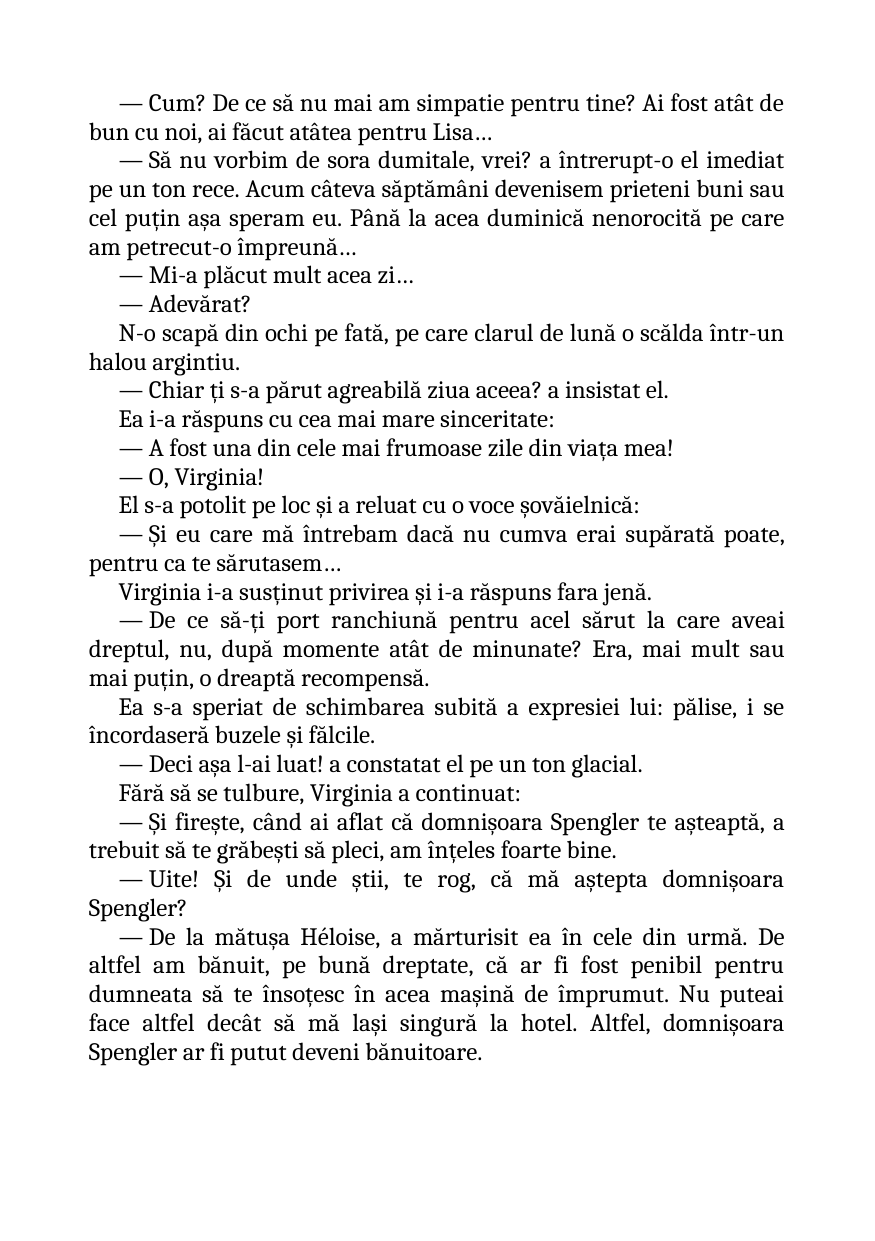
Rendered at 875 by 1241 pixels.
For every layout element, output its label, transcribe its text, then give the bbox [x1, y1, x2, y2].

text — De ce să-ți port ranchiună pentru acel sărut la care aveai dreptul, nu, după momente atât de minunate? Era, mai mult sau mai puțin, o dreaptă recompensă. [89, 606, 785, 692]
text — Mi-a plăcut mult acea zi… [89, 261, 785, 290]
text — Să nu vorbim de sora dumitale, vrei? a întrerupt-o el imediat pe un ton rece. Acum câteva săptămâni devenisem prieteni buni sau cel puțin așa speram eu. Până la acea duminică nenorocită pe care am petrecut-o împreună… [89, 146, 785, 261]
text Ea i-a răspuns cu cea mai mare sinceritate: [89, 405, 785, 434]
text — A fost una din cele mai frumoase zile din viața mea! [89, 434, 785, 462]
text — Și firește, când ai aflat că domnișoara Spengler te așteaptă, a trebuit să te grăbești să pleci, am înțeles foarte bine. [89, 807, 785, 865]
text Fără să se tulbure, Virginia a continuat: [89, 779, 785, 807]
text Ea s-a speriat de schimbarea subită a expresiei lui: pălise, i se încordaseră buzele și fălcile. [89, 692, 785, 750]
text — Adevărat? [89, 290, 785, 319]
text — Și eu care mă întrebam dacă nu cumva erai supărată poate, pentru ca te sărutasem… [89, 520, 785, 577]
text N-o scapă din ochi pe fată, pe care clarul de lună o scălda într-un halou argintiu. [89, 319, 785, 376]
text — Deci așa l-ai luat! a constatat el pe un ton glacial. [89, 750, 785, 779]
text — De la mătușa Héloise, a mărturisit ea în cele din urmă. De altfel am bănuit, pe bună dreptate, că ar fi fost penibil pentru dumneata să te însoțesc în acea mașină de împrumut. Nu puteai face altfel decât să mă lași singură la hotel. Altfel, domnișoara Spengler ar fi putut deveni bănuitoare. [89, 922, 785, 1066]
text Virginia i-a susținut privirea și i-a răspuns fara jenă. [89, 577, 785, 606]
text — Uite! Și de unde știi, te rog, că mă aștepta domnișoara Spengler? [89, 865, 785, 922]
text El s-a potolit pe loc și a reluat cu o voce șovăielnică: [89, 491, 785, 520]
text — Cum? De ce să nu mai am simpatie pentru tine? Ai fost atât de bun cu noi, ai făcut atâtea pentru Lisa… [89, 89, 785, 146]
text — Chiar ți s-a părut agreabilă ziua aceea? a insistat el. [89, 376, 785, 405]
text — O, Virginia! [89, 462, 785, 491]
